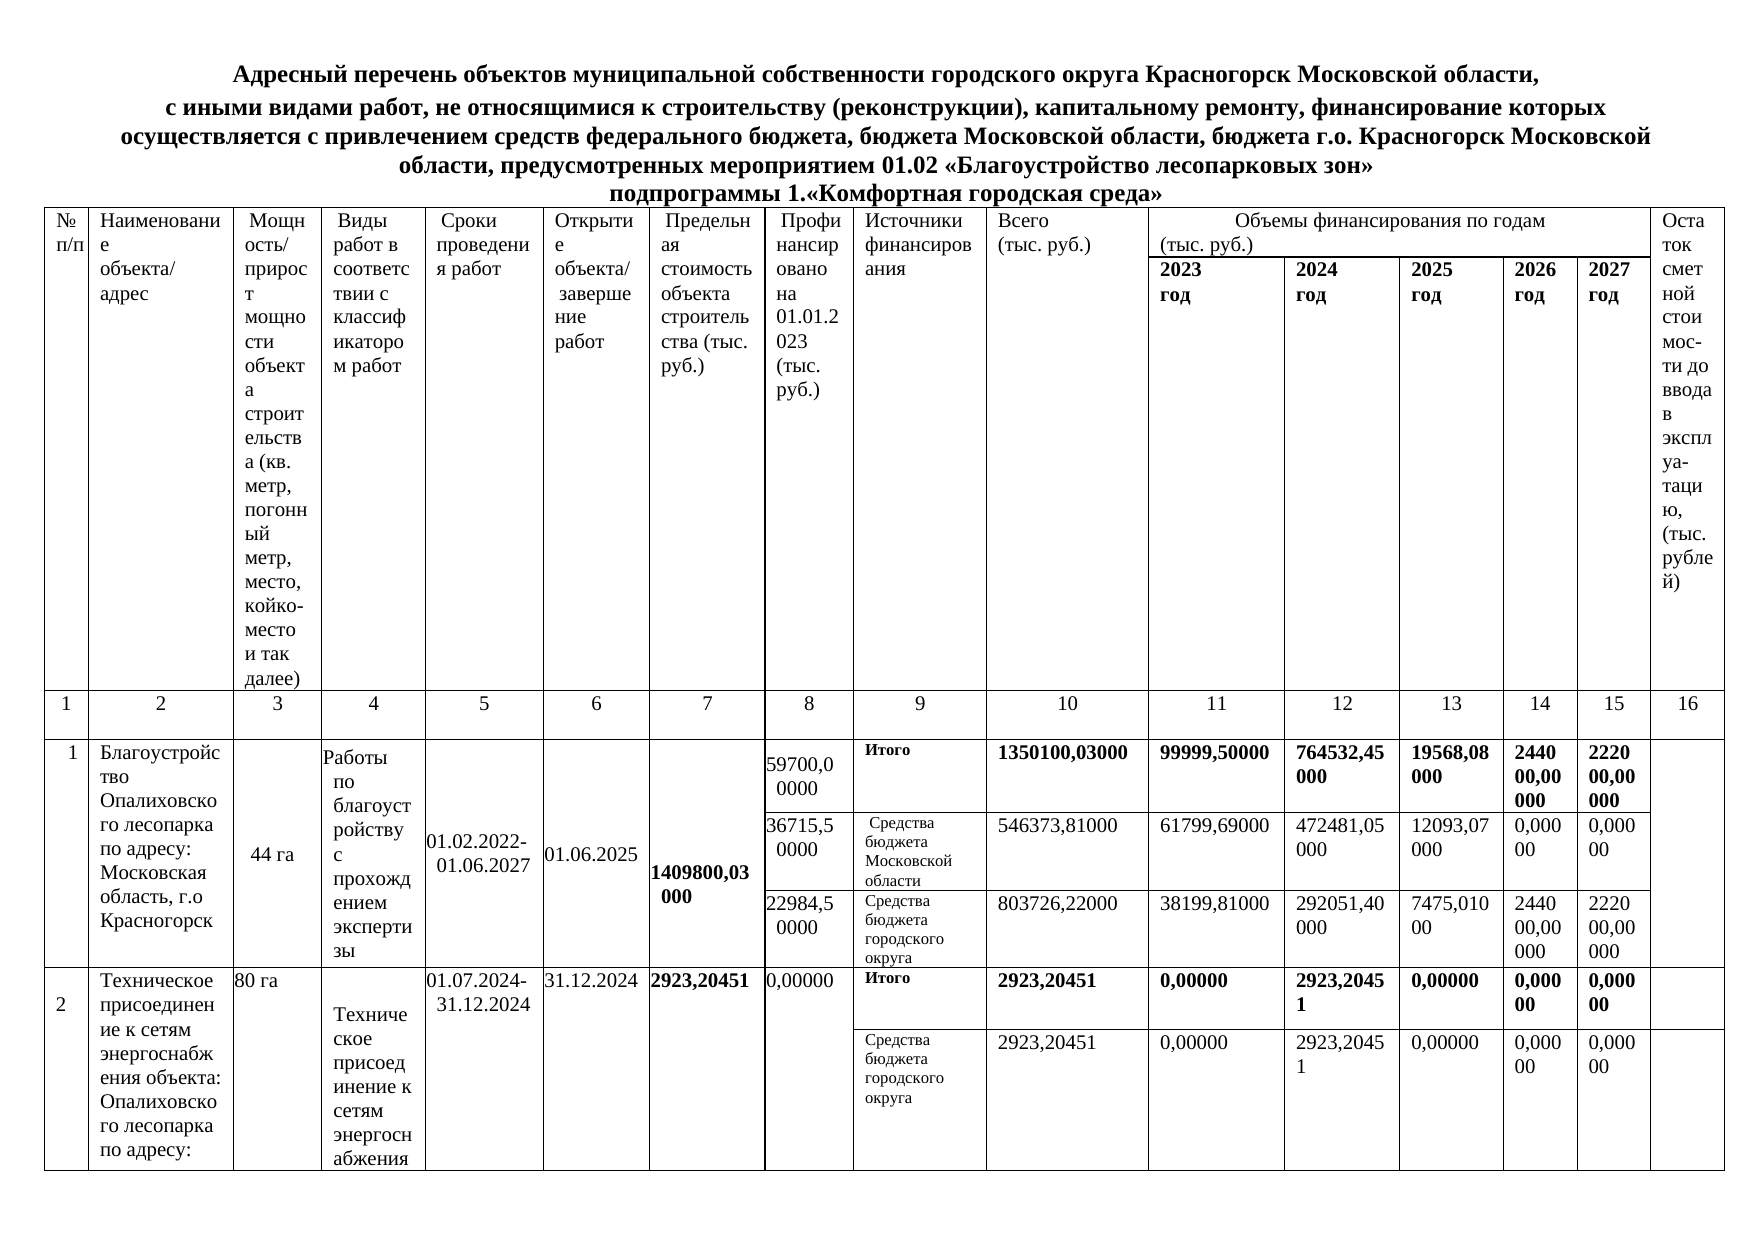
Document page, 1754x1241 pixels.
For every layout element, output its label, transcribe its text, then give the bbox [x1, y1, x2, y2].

table_cell Средства бюджета Московской области [854, 813, 986, 889]
table_cell Итого [854, 968, 986, 1029]
table_cell 13 [1400, 691, 1503, 739]
table_cell 59700,00000 [766, 740, 853, 812]
table_cell 0,00000 [1504, 1030, 1577, 1170]
table_cell 80 га [234, 968, 321, 1170]
table_cell 01.07.2024-31.12.2024 [426, 968, 543, 1170]
table_header Открытие объекта/ завершение работ [544, 208, 649, 689]
table_cell 472481,05000 [1285, 813, 1399, 889]
table_cell 222000,00000 [1578, 891, 1650, 967]
table_cell 15 [1578, 691, 1650, 739]
table_cell 6 [544, 691, 649, 739]
table_cell 0,00000 [1504, 813, 1577, 889]
table_cell 8 [766, 691, 853, 739]
table_cell 14 [1504, 691, 1577, 739]
table_header Остаток сметной стоимос-ти до ввода в эксплуа-тацию, (тыс. рублей) [1651, 208, 1724, 689]
table_cell 2025 год [1400, 258, 1503, 689]
table_cell 31.12.2024 [544, 968, 649, 1170]
table_cell 764532,45000 [1285, 740, 1399, 812]
table_cell [1651, 740, 1724, 967]
table_cell 2027 год [1578, 258, 1650, 689]
table_cell 2923,20451 [1285, 968, 1399, 1029]
table_cell Благоустройство Опалиховского лесопарка по адресу: Московская область, г.о Красногорск [89, 740, 233, 967]
table_cell 01.06.2025 [544, 740, 649, 967]
table_cell 36715,50000 [766, 813, 853, 889]
table_cell 61799,69000 [1149, 813, 1284, 889]
table_cell 0,00000 [1504, 968, 1577, 1029]
table_cell 2923,20451 [987, 968, 1148, 1029]
table_cell 9 [854, 691, 986, 739]
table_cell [854, 1030, 986, 1170]
table_cell 0,00000 [1149, 968, 1284, 1029]
table_cell 0,00000 [1149, 1030, 1284, 1170]
table_header Мощность/прирост мощности объекта строительства (кв. метр, погонный метр, место, койко-место и так далее) [234, 208, 321, 689]
text с иными видами работ, не относящимися к строительству (реконструкции), капитальному ремонту, финансирование которых осуществляется с привлечением средств федерального бюджета, бюджета Московской области, бюджета г.о. Красногорск Московской области, предусмотренных мероприятием 01.02 «Благоустройство лесопарковых зон» [118, 92, 1654, 178]
table_cell 2 [89, 691, 233, 739]
table_header № п/п [45, 208, 88, 689]
table_cell 22984,50000 [766, 891, 853, 967]
table_cell 38199,81000 [1149, 891, 1284, 967]
table_header Виды работ в соответствии с классификатором работ [322, 208, 425, 689]
text подпрограммы 1.«Комфортная городская среда» [118, 178, 1654, 207]
table_cell Средства бюджета городского округа [854, 891, 986, 967]
table_cell 7475,01000 [1400, 891, 1503, 967]
table_cell [1651, 1030, 1724, 1170]
table_cell 0,00000 [1578, 1030, 1650, 1170]
table_cell Работы по благоустройству с прохождением экспертизы [322, 740, 425, 967]
table_header Всего (тыс. руб.) [987, 208, 1148, 689]
table_cell 10 [987, 691, 1148, 739]
table_header Предельная стоимость объекта строительства (тыс. руб.) [650, 208, 764, 689]
list Адресный перечень объектов муниципальной собственности городского округа Красногорск Московской области, [118, 59, 1654, 88]
table_cell 803726,22000 [987, 891, 1148, 967]
table_cell 44 га [234, 740, 321, 967]
table_cell 4 [322, 691, 425, 739]
table_cell 2923,20451 [1285, 1030, 1399, 1170]
table_cell 12 [1285, 691, 1399, 739]
table_cell 222000,00000 [1578, 740, 1650, 812]
table_header Источники финансирования [854, 208, 986, 689]
table_cell 292051,40000 [1285, 891, 1399, 967]
table_cell 1 [45, 691, 88, 739]
table_cell 2024 год [1285, 258, 1399, 689]
table_header Объемы финансирования по годам (тыс. руб.) [1149, 208, 1650, 256]
table_cell 16 [1651, 691, 1724, 739]
table_cell 244000,00000 [1504, 891, 1577, 967]
table_header Сроки проведения работ [426, 208, 543, 689]
table_cell 1 [45, 740, 88, 967]
table_cell 2923,20451 [650, 968, 764, 1170]
table_cell 546373,81000 [987, 813, 1148, 889]
table_cell Техническое присоединение к сетям энергоснабжения объекта: Опалиховского лесопарка по адресу: Московская область, г.о Красногорск [89, 968, 233, 1170]
table_cell Техническое присоединение к сетям энергоснабжения [322, 968, 425, 1170]
table_cell 2026 год [1504, 258, 1577, 689]
table_cell 1409800,03000 [650, 740, 764, 967]
table_cell 0,00000 [1578, 813, 1650, 889]
table_cell 12093,07000 [1400, 813, 1503, 889]
table_cell Итого [854, 740, 986, 812]
table_cell 2023 год [1149, 258, 1284, 689]
table_cell 0,00000 [1400, 968, 1503, 1029]
table_cell 0,00000 [1400, 1030, 1503, 1170]
table_cell 01.02.2022-01.06.2027 [426, 740, 543, 967]
table_cell 2 [45, 968, 88, 1170]
table_header Профинансировано на 01.01.2023 (тыс. руб.) [766, 208, 853, 689]
table_cell 0,00000 [1578, 968, 1650, 1029]
table_cell 2923,20451 [987, 1030, 1148, 1170]
table_cell 99999,50000 [1149, 740, 1284, 812]
table_cell 5 [426, 691, 543, 739]
table_cell 0,00000 [766, 968, 853, 1170]
table_cell 11 [1149, 691, 1284, 739]
table_cell 1350100,03000 [987, 740, 1148, 812]
table_cell 3 [234, 691, 321, 739]
table_cell 7 [650, 691, 764, 739]
table_header Наименование объекта/адрес [89, 208, 233, 689]
table_cell 244000,00000 [1504, 740, 1577, 812]
table_cell [1651, 968, 1724, 1029]
table_cell 19568,08000 [1400, 740, 1503, 812]
